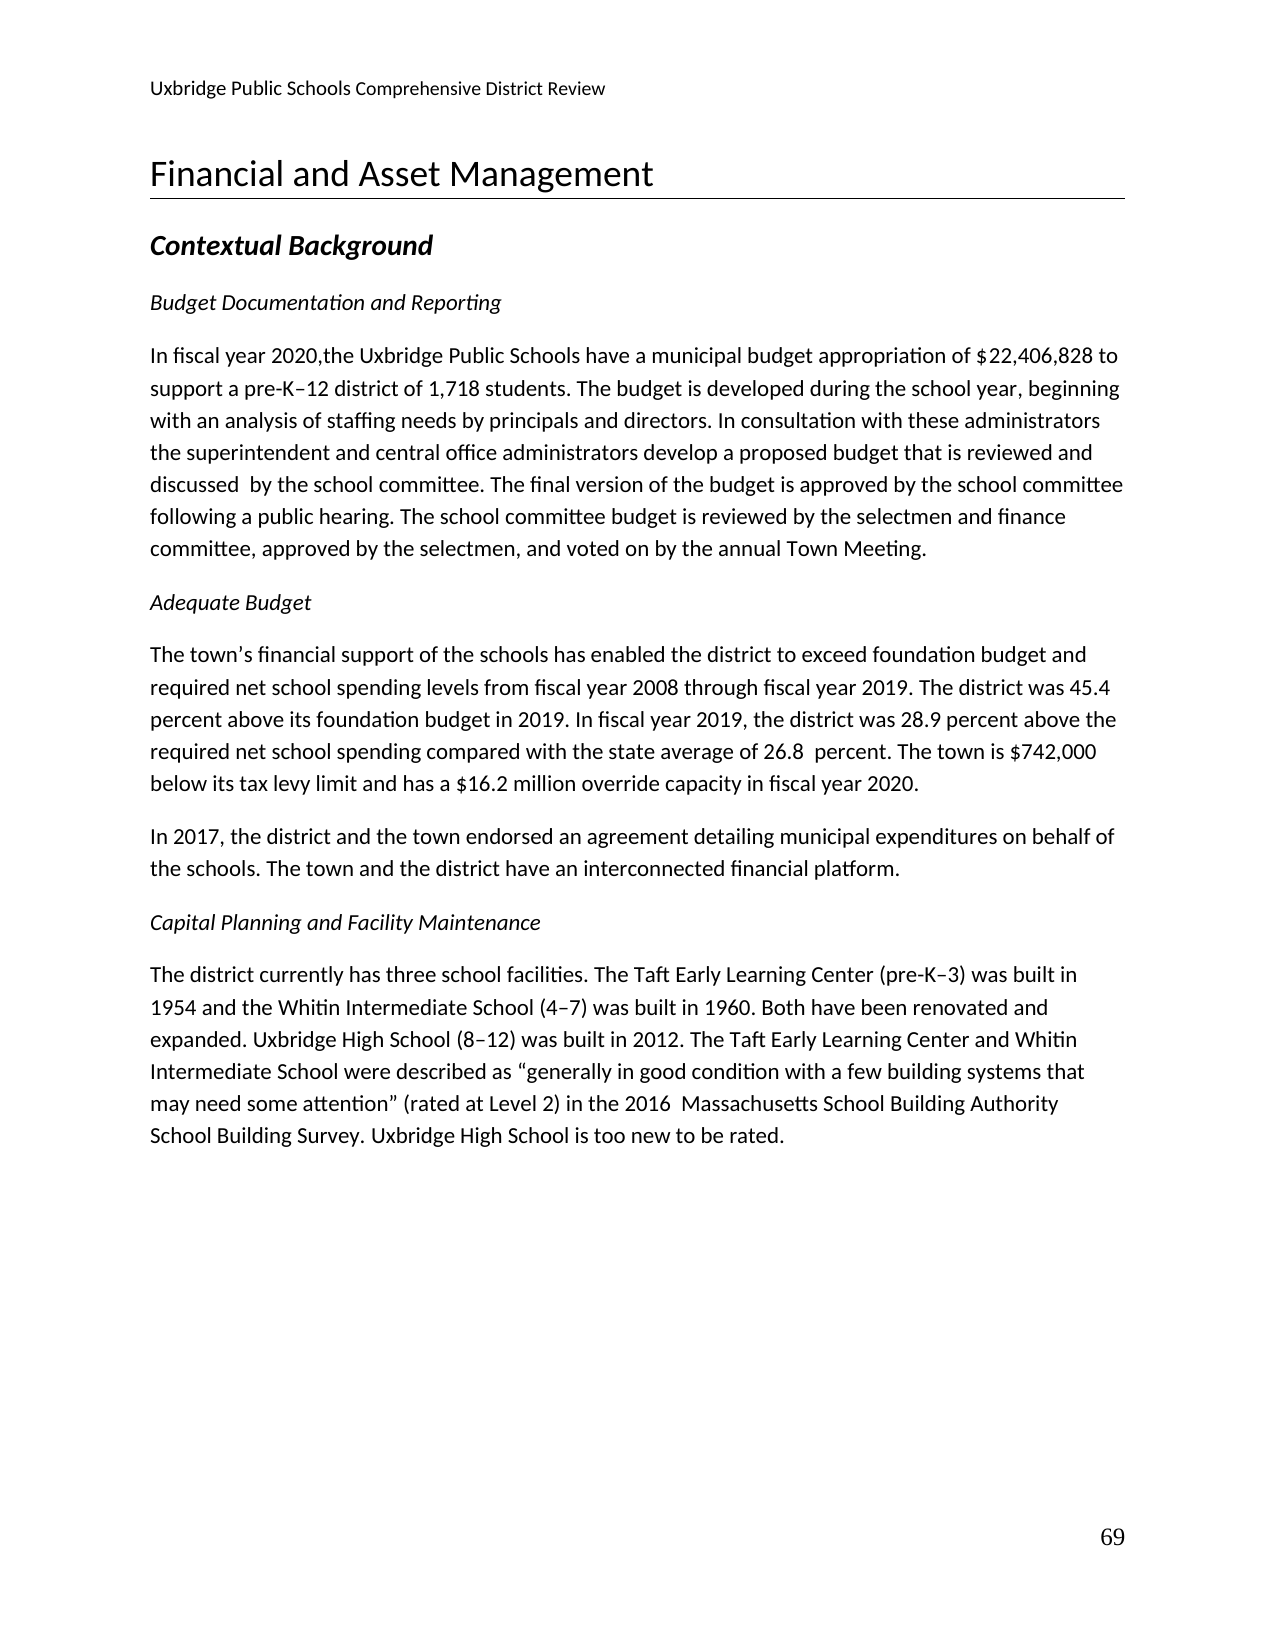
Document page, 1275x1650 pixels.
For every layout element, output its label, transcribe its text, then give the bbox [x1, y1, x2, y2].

text Budget Documentation and Reporting [150, 288, 1125, 316]
text In fiscal year 2020,the Uxbridge Public Schools have a municipal budget appropriation of $22,406,828 to support a pre-K–12 district of 1,718 students. The budget is developed during the school year, beginning with an analysis of staffing needs by principals and directors. In consultation with these administrators the superintendent and central office administrators develop a proposed budget that is reviewed and discussed by the school committee. The final version of the budget is approved by the school committee following a public hearing. The school committee budget is reviewed by the selectmen and finance committee, approved by the selectmen, and voted on by the annual Town Meeting. [150, 341, 1125, 563]
text Adequate Budget [150, 588, 1125, 616]
text Capital Planning and Facility Maintenance [150, 908, 1125, 936]
text In 2017, the district and the town endorsed an agreement detailing municipal expenditures on behalf of the schools. The town and the district have an interconnected financial platform. [150, 822, 1125, 883]
text The town’s financial support of the schools has enabled the district to exceed foundation budget and required net school spending levels from fiscal year 2008 through fiscal year 2019. The district was 45.4 percent above its foundation budget in 2019. In fiscal year 2019, the district was 28.9 percent above the required net school spending compared with the state average of 26.8 percent. The town is $742,000 below its tax levy limit and has a $16.2 million override capacity in fiscal year 2020. [150, 641, 1125, 797]
text The district currently has three school facilities. The Taft Early Learning Center (pre-K–3) was built in 1954 and the Whitin Intermediate School (4–7) was built in 1960. Both have been renovated and expanded. Uxbridge High School (8–12) was built in 2012. The Taft Early Learning Center and Whitin Intermediate School were described as “generally in good condition with a few building systems that may need some attention” (rated at Level 2) in the 2016 Massachusetts School Building Authority School Building Survey. Uxbridge High School is too new to be rated. [150, 961, 1125, 1149]
text Contextual Background [150, 227, 1125, 262]
text Financial and Asset Management [150, 150, 1125, 198]
